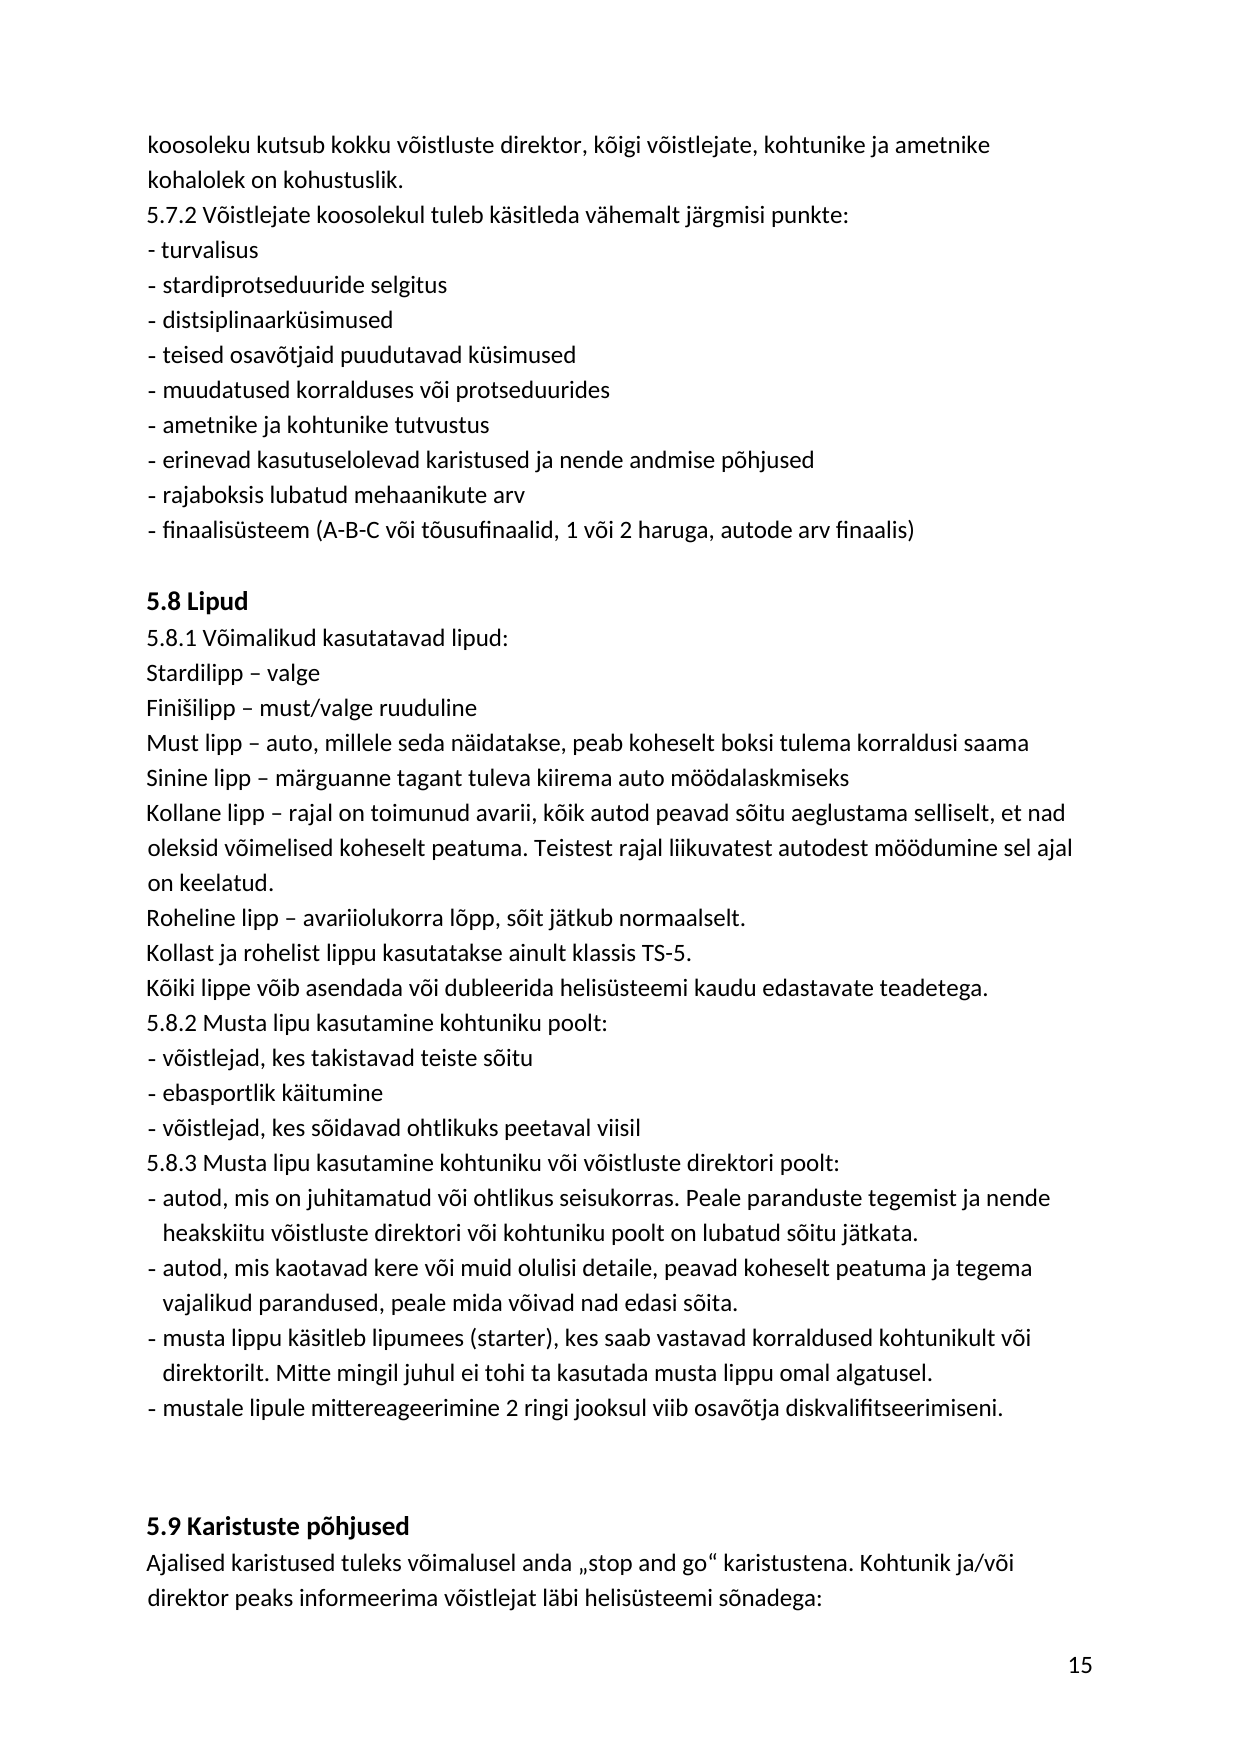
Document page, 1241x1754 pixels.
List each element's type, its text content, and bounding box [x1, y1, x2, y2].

text 5.8.2 Musta lipu kasutamine kohtuniku poolt: [146, 1007, 1093, 1038]
text Must lipp – auto, millele seda näidatakse, peab koheselt boksi tulema korraldusi saama [146, 727, 1093, 758]
list erinevad kasutuselolevad karistused ja nende andmise põhjused [148, 444, 1093, 475]
list muudatused korralduses või protseduurides [148, 374, 1093, 405]
text - turvalisus [148, 234, 965, 265]
list autod, mis kaotavad kere või muid olulisi detaile, peavad koheselt peatuma ja tegema vajalikud parandused, peale mida võivad nad edasi sõita. [148, 1252, 1093, 1318]
text Kollast ja rohelist lippu kasutatakse ainult klassis TS-5. [146, 937, 1093, 968]
list ametnike ja kohtunike tutvustus [148, 409, 1093, 440]
text Stardilipp – valge [146, 657, 1093, 688]
text 5.8.3 Musta lipu kasutamine kohtuniku või võistluste direktori poolt: [146, 1147, 1093, 1178]
subtitle 5.8 Lipud [146, 584, 1094, 617]
subtitle 5.9 Karistuste põhjused [146, 1509, 1094, 1542]
text Kõiki lippe võib asendada või dubleerida helisüsteemi kaudu edastavate teadetega. [146, 972, 1093, 1003]
list musta lippu käsitleb lipumees (starter), kes saab vastavad korraldused kohtunikult või direktorilt. Mitte mingil juhul ei tohi ta kasutada musta lippu omal algatusel. [148, 1322, 1093, 1388]
text Finišilipp – must/valge ruuduline [146, 692, 1093, 723]
list ebasportlik käitumine [148, 1077, 1093, 1108]
text 5.7.2 Võistlejate koosolekul tuleb käsitleda vähemalt järgmisi punkte: [146, 199, 965, 230]
list finaalisüsteem (A-B-C või tõusufinaalid, 1 või 2 haruga, autode arv finaalis) [148, 514, 1093, 545]
list mustale lipule mittereageerimine 2 ringi jooksul viib osavõtja diskvalifitseerimiseni. [148, 1392, 1093, 1423]
list võistlejad, kes sõidavad ohtlikuks peetaval viisil [148, 1112, 1093, 1143]
list autod, mis on juhitamatud või ohtlikus seisukorras. Peale paranduste tegemist ja nende heakskiitu võistluste direktori või kohtuniku poolt on lubatud sõitu jätkata. [148, 1182, 1093, 1248]
list stardiprotseduuride selgitus [148, 269, 1093, 300]
list teised osavõtjaid puudutavad küsimused [148, 339, 1093, 370]
text Kollane lipp – rajal on toimunud avarii, kõik autod peavad sõitu aeglustama selliselt, et nad oleksid võimelised koheselt peatuma. Teistest rajal liikuvatest autodest möödumine sel ajal on keelatud. [146, 797, 1093, 898]
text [146, 129, 1093, 195]
list võistlejad, kes takistavad teiste sõitu [148, 1042, 1093, 1073]
text Ajalised karistused tuleks võimalusel anda „stop and go“ karistustena. Kohtunik ja/või direktor peaks informeerima võistlejat läbi helisüsteemi sõnadega: [146, 1547, 1093, 1612]
text Sinine lipp – märguanne tagant tuleva kiirema auto möödalaskmiseks [146, 762, 1093, 793]
text 5.8.1 Võimalikud kasutatavad lipud: [146, 622, 1093, 653]
list rajaboksis lubatud mehaanikute arv [148, 479, 1093, 510]
text Roheline lipp – avariiolukorra lõpp, sõit jätkub normaalselt. [146, 902, 1093, 933]
list distsiplinaarküsimused [148, 304, 1093, 335]
